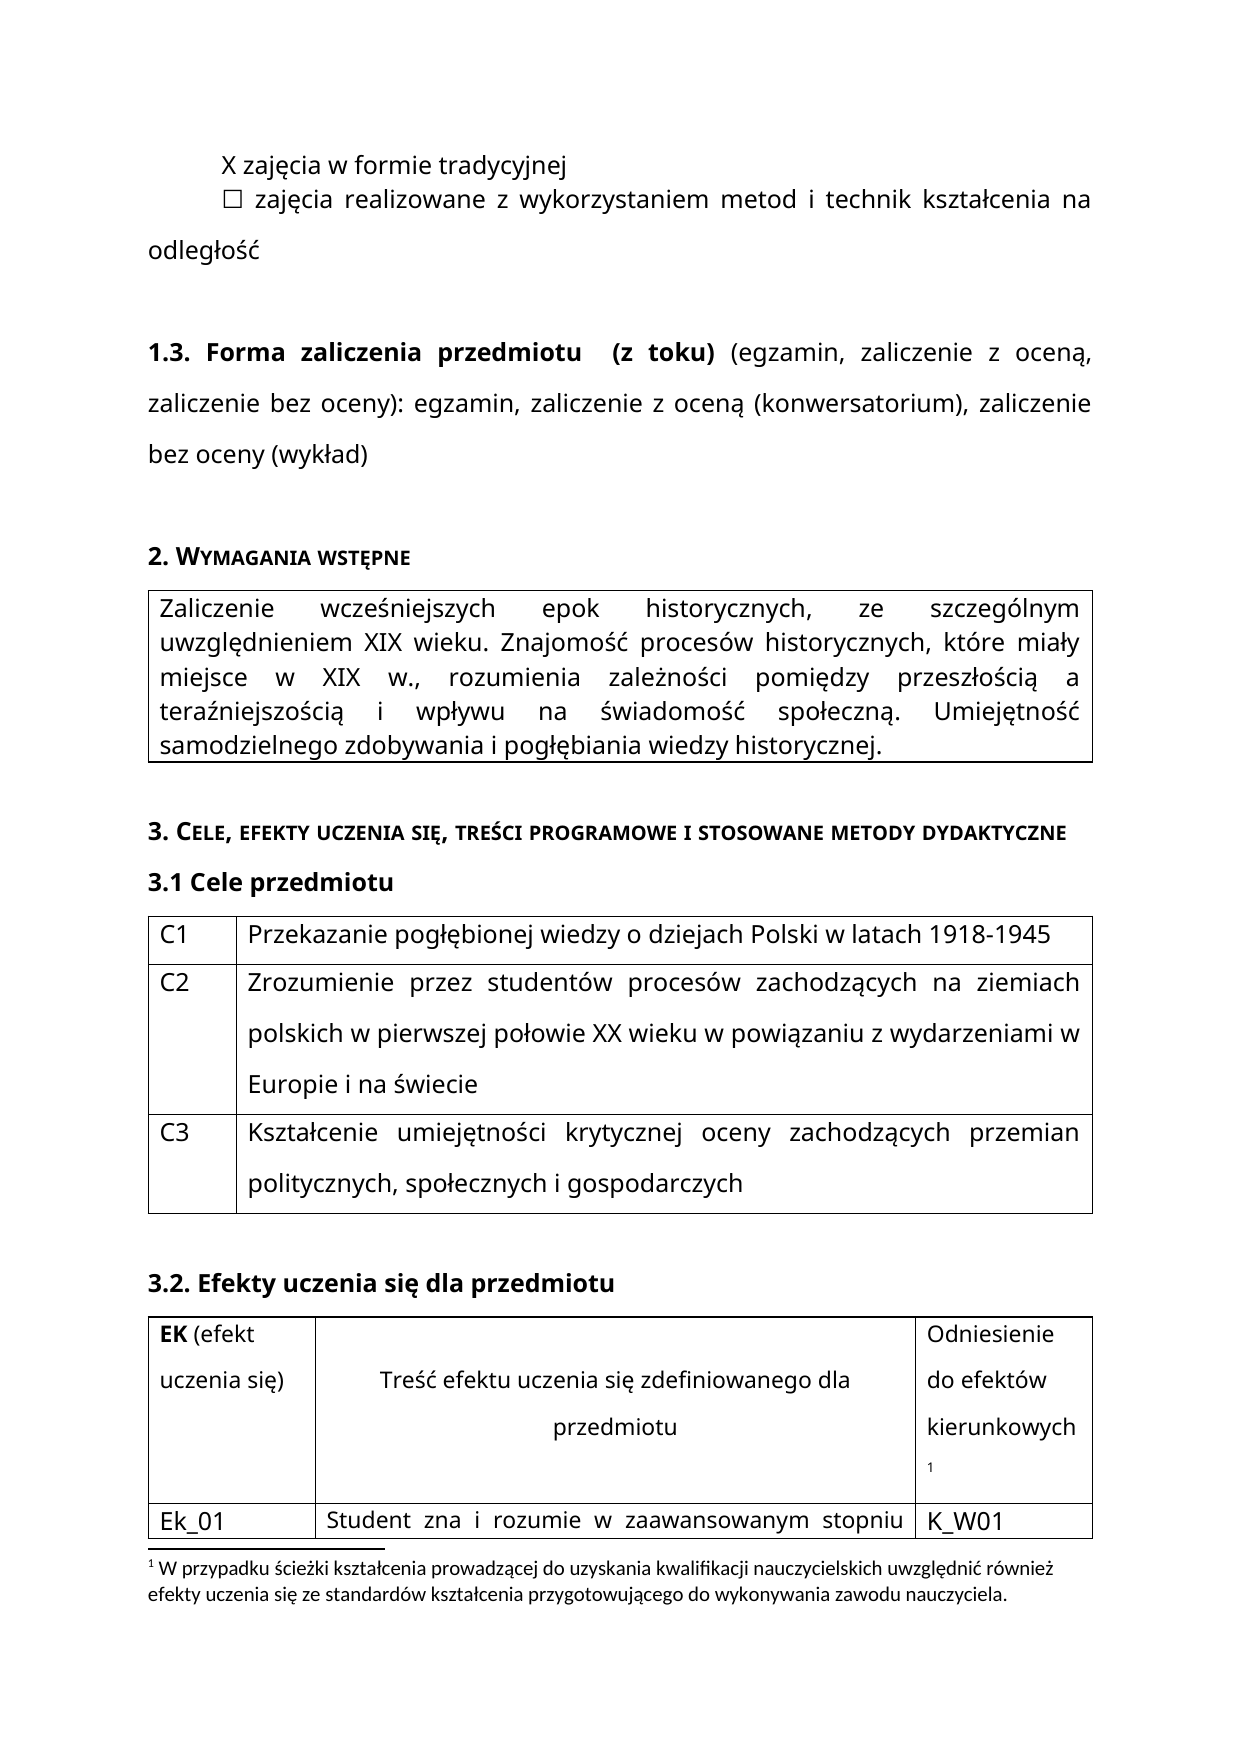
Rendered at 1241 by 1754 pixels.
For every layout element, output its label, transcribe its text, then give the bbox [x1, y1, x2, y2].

table_header Treść efektu uczenia się zdefiniowanego dla przedmiotu [316, 1318, 915, 1502]
text 3. Cele, efekty uczenia się, treści programowe i stosowane metody dydaktyczne [148, 813, 1093, 847]
text 3.1 Cele przedmiotu [148, 864, 1093, 898]
table_header Przekazanie pogłębionej wiedzy o dziejach Polski w latach 1918-1945 [237, 917, 1092, 964]
text X zajęcia w formie tradycyjnej [221, 148, 1093, 182]
table_cell K_W01 [916, 1504, 1092, 1538]
text 1.3. Forma zaliczenia przedmiotu (z toku) (egzamin, zaliczenie z oceną, zaliczenie bez oceny): egzamin, zaliczenie z oceną (konwersatorium), zaliczenie bez oceny (wykład) [148, 335, 1093, 471]
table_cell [316, 1504, 915, 1538]
table_cell C3 [149, 1115, 236, 1213]
table_header Zaliczenie wcześniejszych epok historycznych, ze szczególnym uwzględnieniem XIX wieku. Znajomość procesów historycznych, które miały miejsce w XIX w., rozumienia zależności pomiędzy przeszłością a teraźniejszością i wpływu na świadomość społeczną. Umiejętność samodzielnego zdobywania i pogłębiania wiedzy historycznej. [149, 591, 1092, 761]
text ☐ zajęcia realizowane z wykorzystaniem metod i technik kształcenia na odległość [148, 182, 1093, 267]
text 3.2. Efekty uczenia się dla przedmiotu [148, 1265, 1093, 1299]
table_header EK (efekt uczenia się) [149, 1318, 315, 1502]
text 2. Wymagania wstępne [148, 539, 1093, 573]
table_header Odniesienie do efektów kierunkowych [916, 1318, 1092, 1502]
table_cell Zrozumienie przez studentów procesów zachodzących na ziemiach polskich w pierwszej połowie XX wieku w powiązaniu z wydarzeniami w Europie i na świecie [237, 965, 1092, 1114]
table_cell Kształcenie umiejętności krytycznej oceny zachodzących przemian politycznych, społecznych i gospodarczych [237, 1115, 1092, 1213]
table_header C1 [149, 917, 236, 964]
table_cell Ek_01 [149, 1504, 315, 1538]
table_cell C2 [149, 965, 236, 1114]
